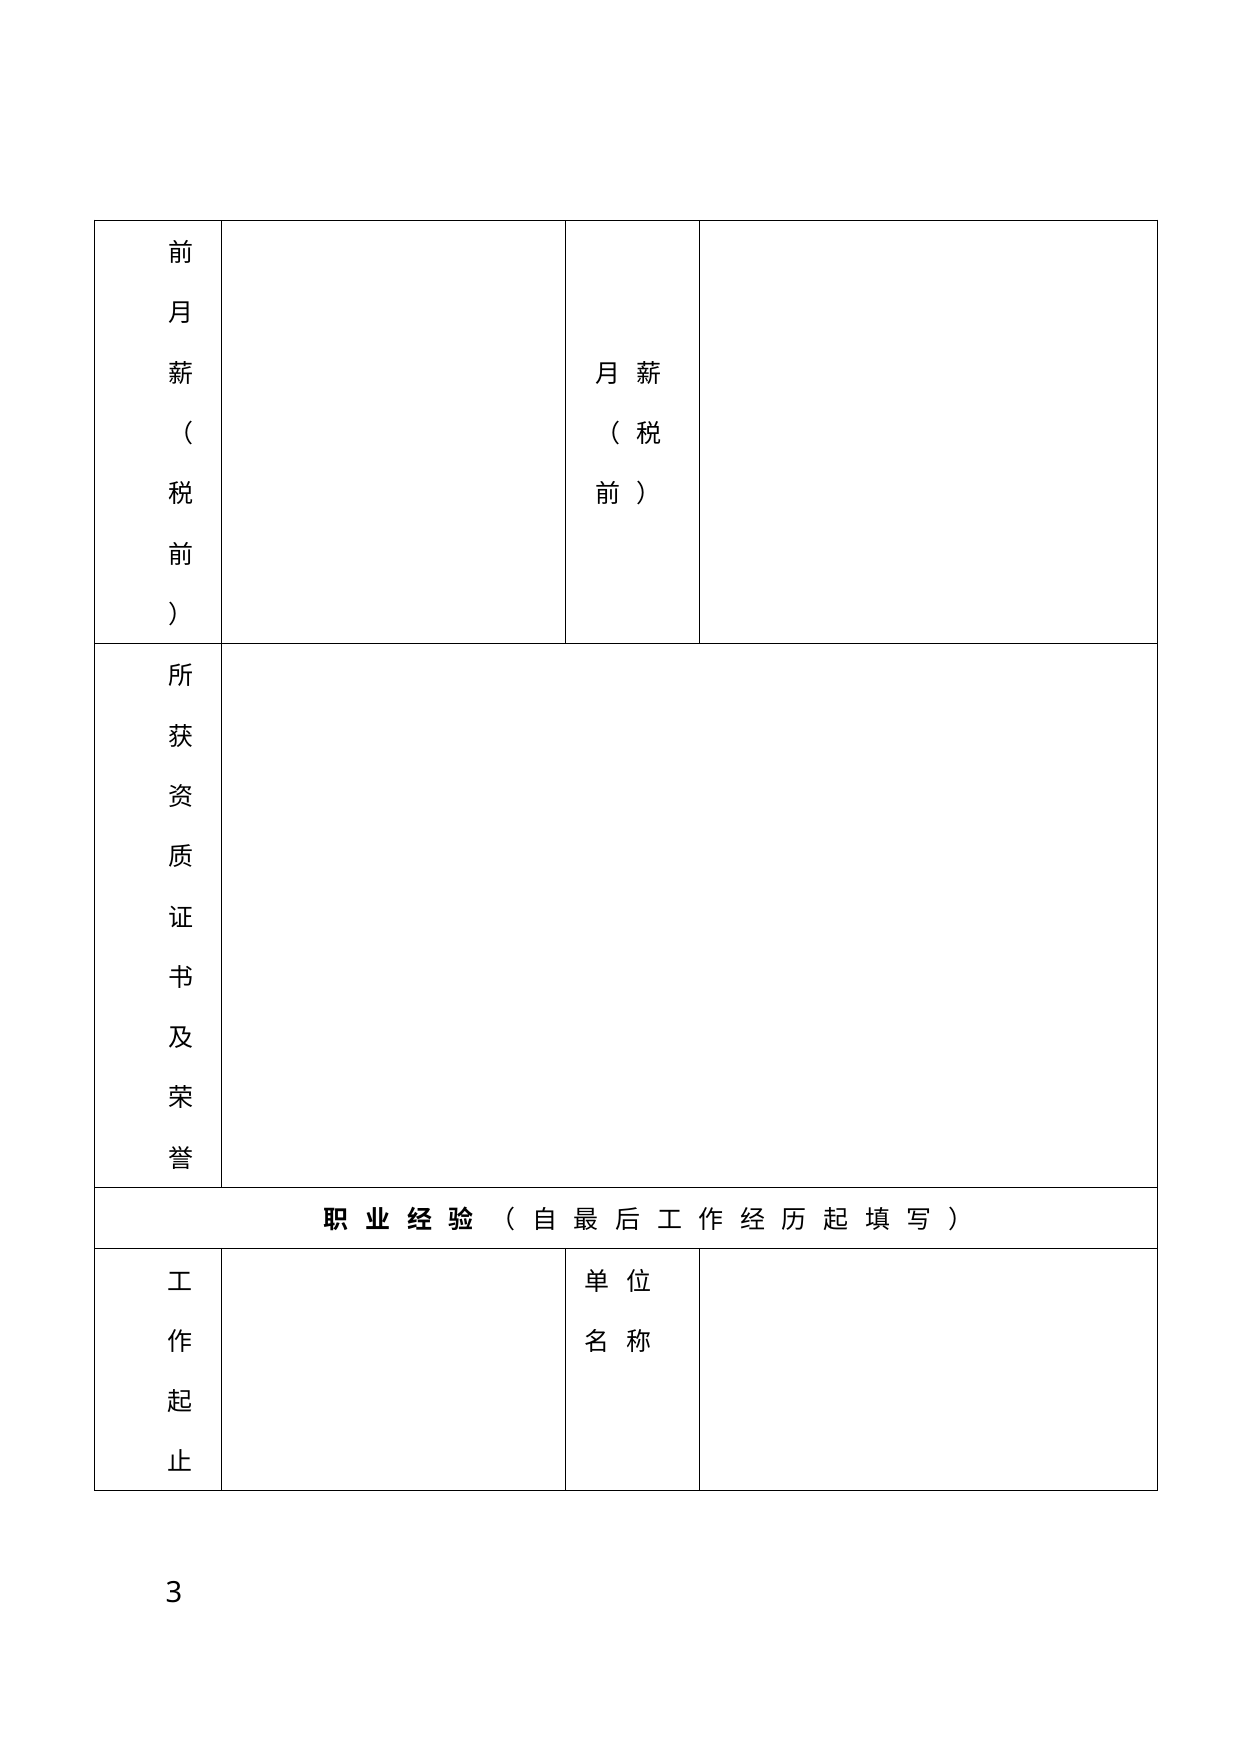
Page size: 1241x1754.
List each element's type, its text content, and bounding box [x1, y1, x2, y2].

table_cell [222, 644, 1157, 1187]
table_cell [222, 1249, 565, 1490]
table_cell [700, 1249, 1157, 1490]
table_cell [700, 221, 1157, 643]
table_cell 目前月薪（税前） [95, 221, 221, 643]
table_cell 期望月薪 （税前） [566, 221, 699, 643]
table_cell 所获资质证书及荣誉 [95, 644, 221, 1187]
table_cell 职业经验（自最后工作经历起填写） [95, 1188, 1157, 1248]
table_cell [222, 221, 565, 643]
table_cell 单位名称 [566, 1249, 699, 1490]
table_cell 工作起止 时间 [95, 1249, 221, 1490]
